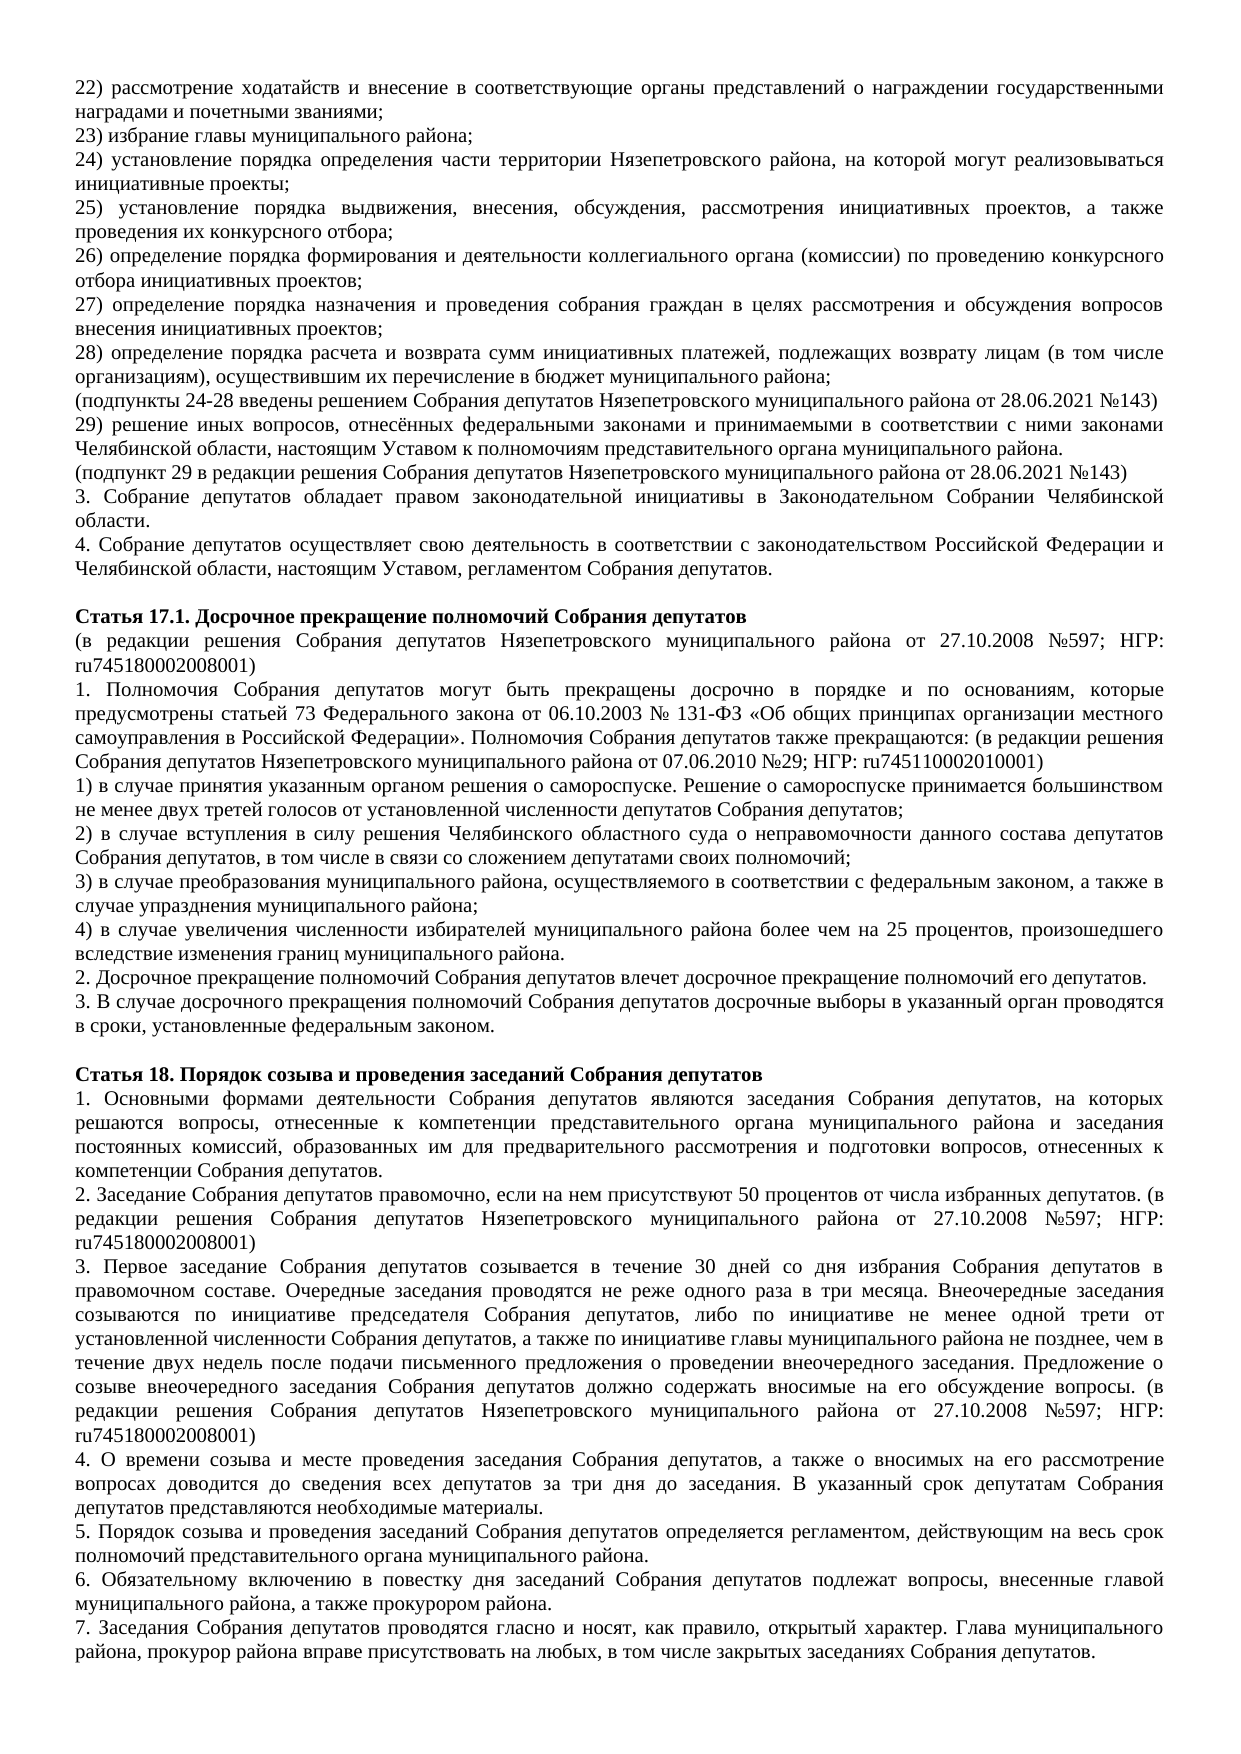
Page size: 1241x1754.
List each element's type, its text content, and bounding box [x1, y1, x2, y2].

text 1) в случае принятия указанным органом решения о самороспуске. Решение о самороспуске принимается большинством не менее двух третей голосов от установленной численности депутатов Собрания депутатов; [75, 773, 1165, 821]
text 2) в случае вступления в силу решения Челябинского областного суда о неправомочности данного состава депутатов Собрания депутатов, в том числе в связи со сложением депутатами своих полномочий; [75, 821, 1165, 869]
text 28) определение порядка расчета и возврата сумм инициативных платежей, подлежащих возврату лицам (в том числе организациям), осуществившим их перечисление в бюджет муниципального района; [75, 340, 1165, 388]
text 6. Обязательному включению в повестку дня заседаний Собрания депутатов подлежат вопросы, внесенные главой муниципального района, а также прокурором района. [75, 1567, 1165, 1615]
text Статья 17.1. Досрочное прекращение полномочий Собрания депутатов [75, 604, 1165, 628]
text 7. Заседания Собрания депутатов проводятся гласно и носят, как правило, открытый характер. Глава муниципального района, прокурор района вправе присутствовать на любых, в том числе закрытых заседаниях Собрания депутатов. [75, 1615, 1165, 1663]
text (подпункты 24-28 введены решением Собрания депутатов Нязепетровского муниципального района от 28.06.2021 №143) [75, 388, 1165, 412]
text 4. Собрание депутатов осуществляет свою деятельность в соответствии с законодательством Российской Федерации и Челябинской области, настоящим Уставом, регламентом Собрания депутатов. [75, 532, 1165, 580]
text 4. О времени созыва и месте проведения заседания Собрания депутатов, а также о вносимых на его рассмотрение вопросах доводится до сведения всех депутатов за три дня до заседания. В указанный срок депутатам Собрания депутатов представляются необходимые материалы. [75, 1447, 1165, 1519]
text 2. Досрочное прекращение полномочий Собрания депутатов влечет досрочное прекращение полномочий его депутатов. [75, 965, 1165, 989]
text 22) рассмотрение ходатайств и внесение в соответствующие органы представлений о награждении государственными наградами и почетными званиями; [75, 75, 1165, 123]
text 23) избрание главы муниципального района; [75, 123, 1165, 147]
text 3) в случае преобразования муниципального района, осуществляемого в соответствии с федеральным законом, а также в случае упразднения муниципального района; [75, 869, 1165, 917]
text 1. Основными формами деятельности Собрания депутатов являются заседания Собрания депутатов, на которых решаются вопросы, отнесенные к компетенции представительного органа муниципального района и заседания постоянных комиссий, образованных им для предварительного рассмотрения и подготовки вопросов, отнесенных к компетенции Собрания депутатов. [75, 1086, 1165, 1182]
text 25) установление порядка выдвижения, внесения, обсуждения, рассмотрения инициативных проектов, а также проведения их конкурсного отбора; [75, 195, 1165, 243]
text 24) установление порядка определения части территории Нязепетровского района, на которой могут реализовываться инициативные проекты; [75, 147, 1165, 195]
text 4) в случае увеличения численности избирателей муниципального района более чем на 25 процентов, произошедшего вследствие изменения границ муниципального района. [75, 917, 1165, 965]
text Статья 18. Порядок созыва и проведения заседаний Собрания депутатов [75, 1062, 1165, 1086]
text (в редакции решения Собрания депутатов Нязепетровского муниципального района от 27.10.2008 №597; НГР: ru745180002008001) [75, 628, 1165, 677]
text 3. Собрание депутатов обладает правом законодательной инициативы в Законодательном Собрании Челябинской области. [75, 484, 1165, 532]
text 27) определение порядка назначения и проведения собрания граждан в целях рассмотрения и обсуждения вопросов внесения инициативных проектов; [75, 292, 1165, 340]
text (подпункт 29 в редакции решения Собрания депутатов Нязепетровского муниципального района от 28.06.2021 №143) [75, 460, 1165, 484]
text 29) решение иных вопросов, отнесённых федеральными законами и принимаемыми в соответствии с ними законами Челябинской области, настоящим Уставом к полномочиям представительного органа муниципального района. [75, 412, 1165, 460]
text 26) определение порядка формирования и деятельности коллегиального органа (комиссии) по проведению конкурсного отбора инициативных проектов; [75, 243, 1165, 292]
text 1. Полномочия Собрания депутатов могут быть прекращены досрочно в порядке и по основаниям, которые предусмотрены статьей 73 Федерального закона от 06.10.2003 № 131-ФЗ «Об общих принципах организации местного самоуправления в Российской Федерации». Полномочия Собрания депутатов также прекращаются: (в редакции решения Собрания депутатов Нязепетровского муниципального района от 07.06.2010 №29; НГР: ru745110002010001) [75, 677, 1165, 773]
text 5. Порядок созыва и проведения заседаний Собрания депутатов определяется регламентом, действующим на весь срок полномочий представительного органа муниципального района. [75, 1519, 1165, 1567]
text 3. В случае досрочного прекращения полномочий Собрания депутатов досрочные выборы в указанный орган проводятся в сроки, установленные федеральным законом. [75, 989, 1165, 1037]
text 2. Заседание Собрания депутатов правомочно, если на нем присутствуют 50 процентов от числа избранных депутатов. (в редакции решения Собрания депутатов Нязепетровского муниципального района от 27.10.2008 №597; НГР: ru745180002008001) [75, 1182, 1165, 1254]
text 3. Первое заседание Собрания депутатов созывается в течение 30 дней со дня избрания Собрания депутатов в правомочном составе. Очередные заседания проводятся не реже одного раза в три месяца. Внеочередные заседания созываются по инициативе председателя Собрания депутатов, либо по инициативе не менее одной трети от установленной численности Собрания депутатов, а также по инициативе главы муниципального района не позднее, чем в течение двух недель после подачи письменного предложения о проведении внеочередного заседания. Предложение о созыве внеочередного заседания Собрания депутатов должно содержать вносимые на его обсуждение вопросы. (в редакции решения Собрания депутатов Нязепетровского муниципального района от 27.10.2008 №597; НГР: ru745180002008001) [75, 1254, 1165, 1447]
